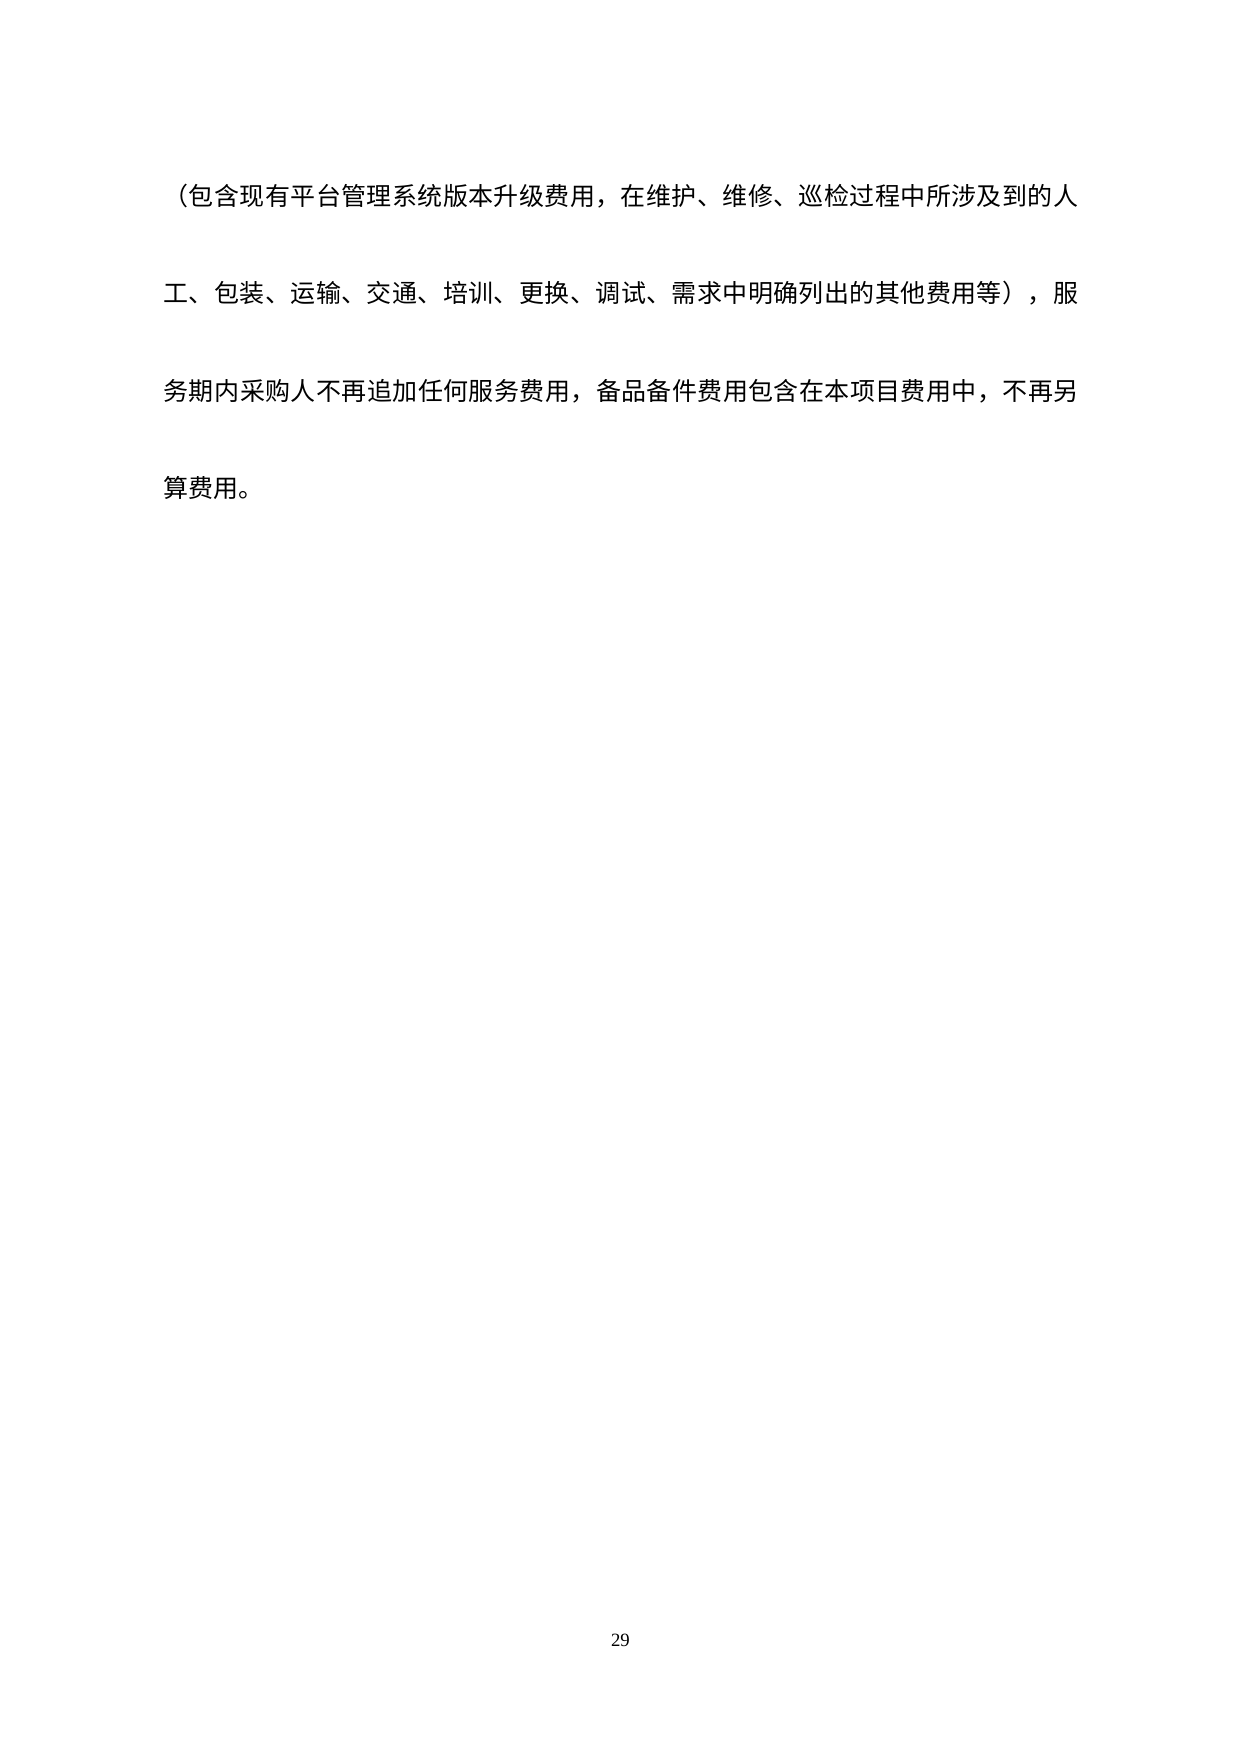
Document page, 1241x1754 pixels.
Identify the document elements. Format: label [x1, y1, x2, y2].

text [163, 162, 1081, 519]
